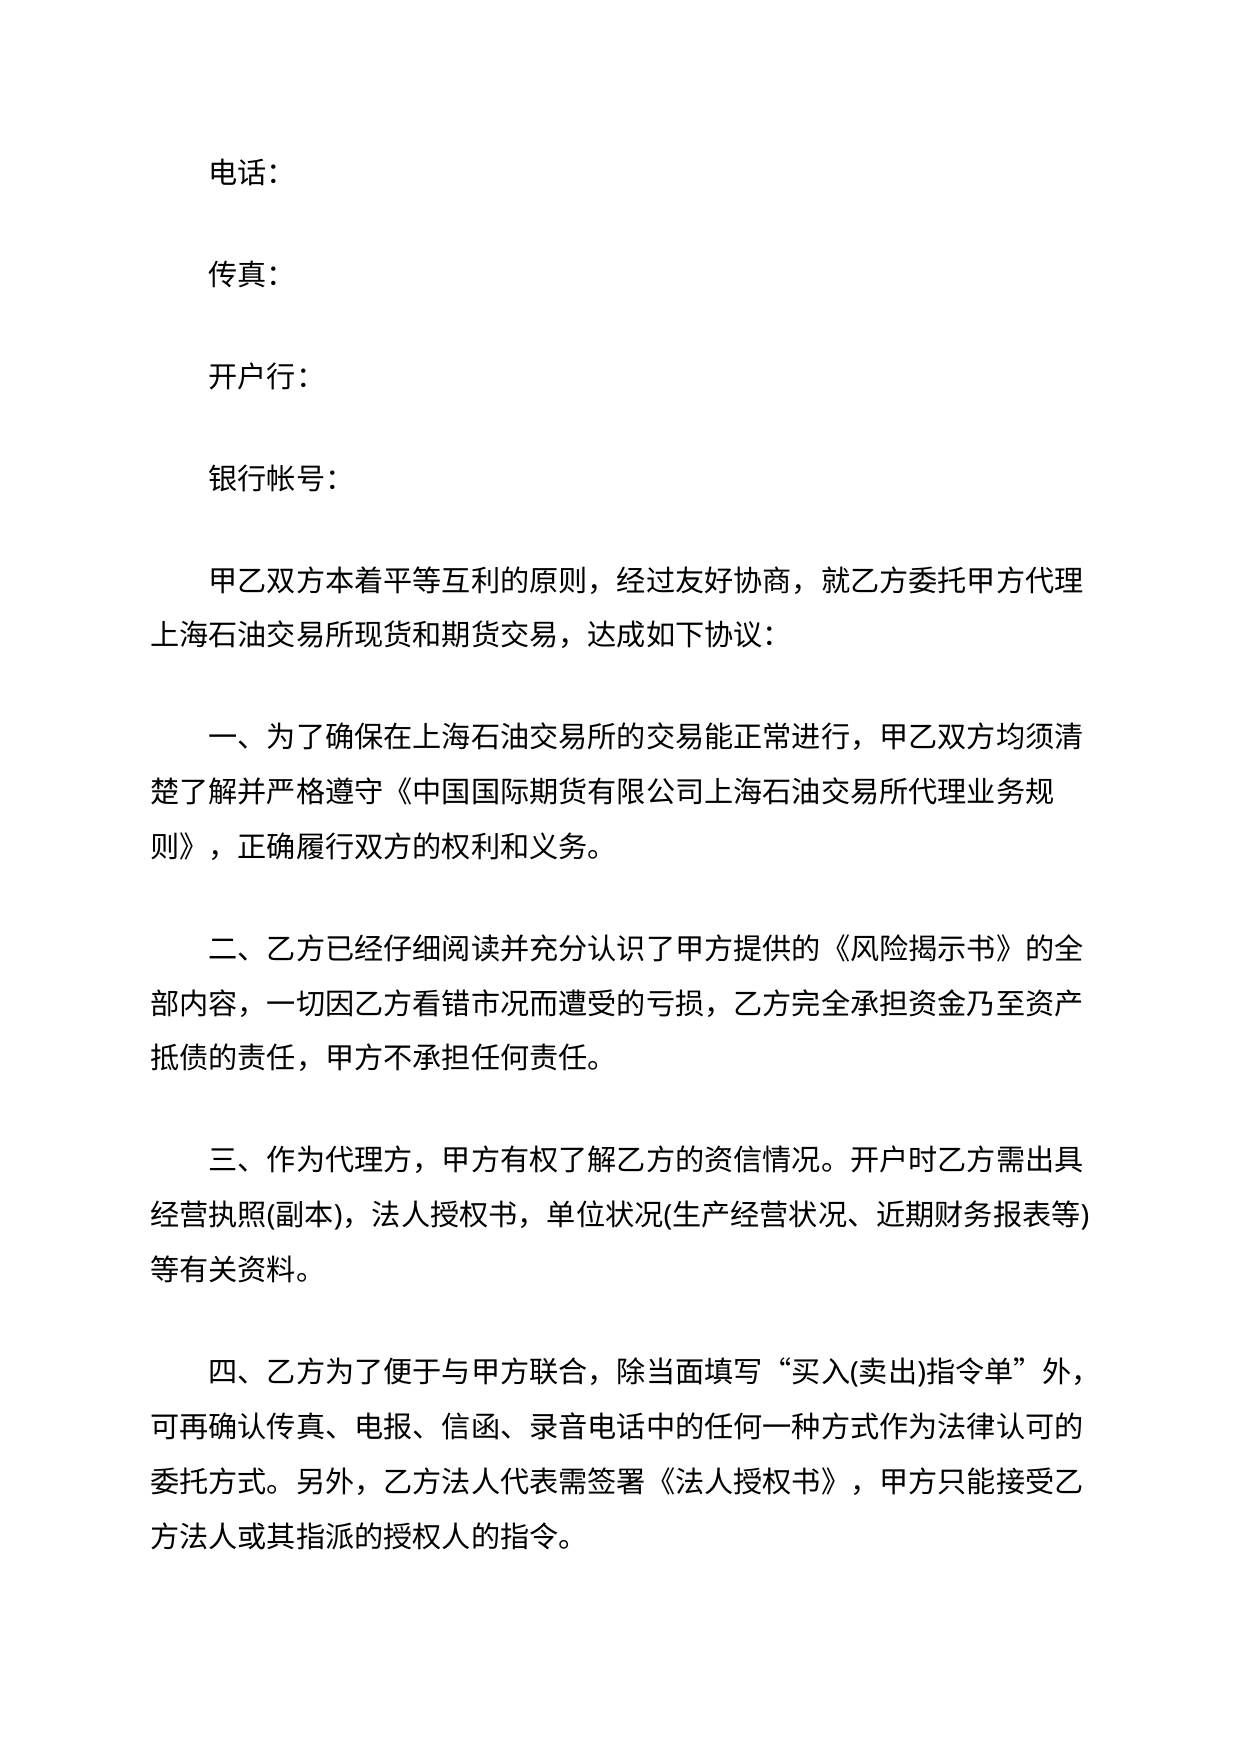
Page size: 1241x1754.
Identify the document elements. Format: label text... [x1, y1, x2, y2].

text 二、乙方已经仔细阅读并充分认识了甲方提供的《风险揭示书》的全部内容，一切因乙方看错市况而遭受的亏损，乙方完全承担资金乃至资产抵债的责任，甲方不承担任何责任。 [150, 925, 1090, 1077]
text 一、为了确保在上海石油交易所的交易能正常进行，甲乙双方均须清楚了解并严格遵守《中国国际期货有限公司上海石油交易所代理业务规则》，正确履行双方的权利和义务。 [150, 714, 1090, 866]
text 开户行： [150, 353, 1090, 396]
text 四、乙方为了便于与甲方联合，除当面填写“买入(卖出)指令单”外，可再确认传真、电报、信函、录音电话中的任何一种方式作为法律认可的委托方式。另外，乙方法人代表需签署《法人授权书》，甲方只能接受乙方法人或其指派的授权人的指令。 [150, 1348, 1090, 1556]
text 传真： [150, 252, 1090, 294]
text 三、作为代理方，甲方有权了解乙方的资信情况。开户时乙方需出具经营执照(副本)，法人授权书，单位状况(生产经营状况、近期财务报表等)等有关资料。 [150, 1137, 1090, 1289]
text 银行帐号： [150, 455, 1090, 498]
text 甲乙双方本着平等互利的原则，经过友好协商，就乙方委托甲方代理上海石油交易所现货和期货交易，达成如下协议： [150, 557, 1090, 654]
text 电话： [150, 150, 1090, 192]
